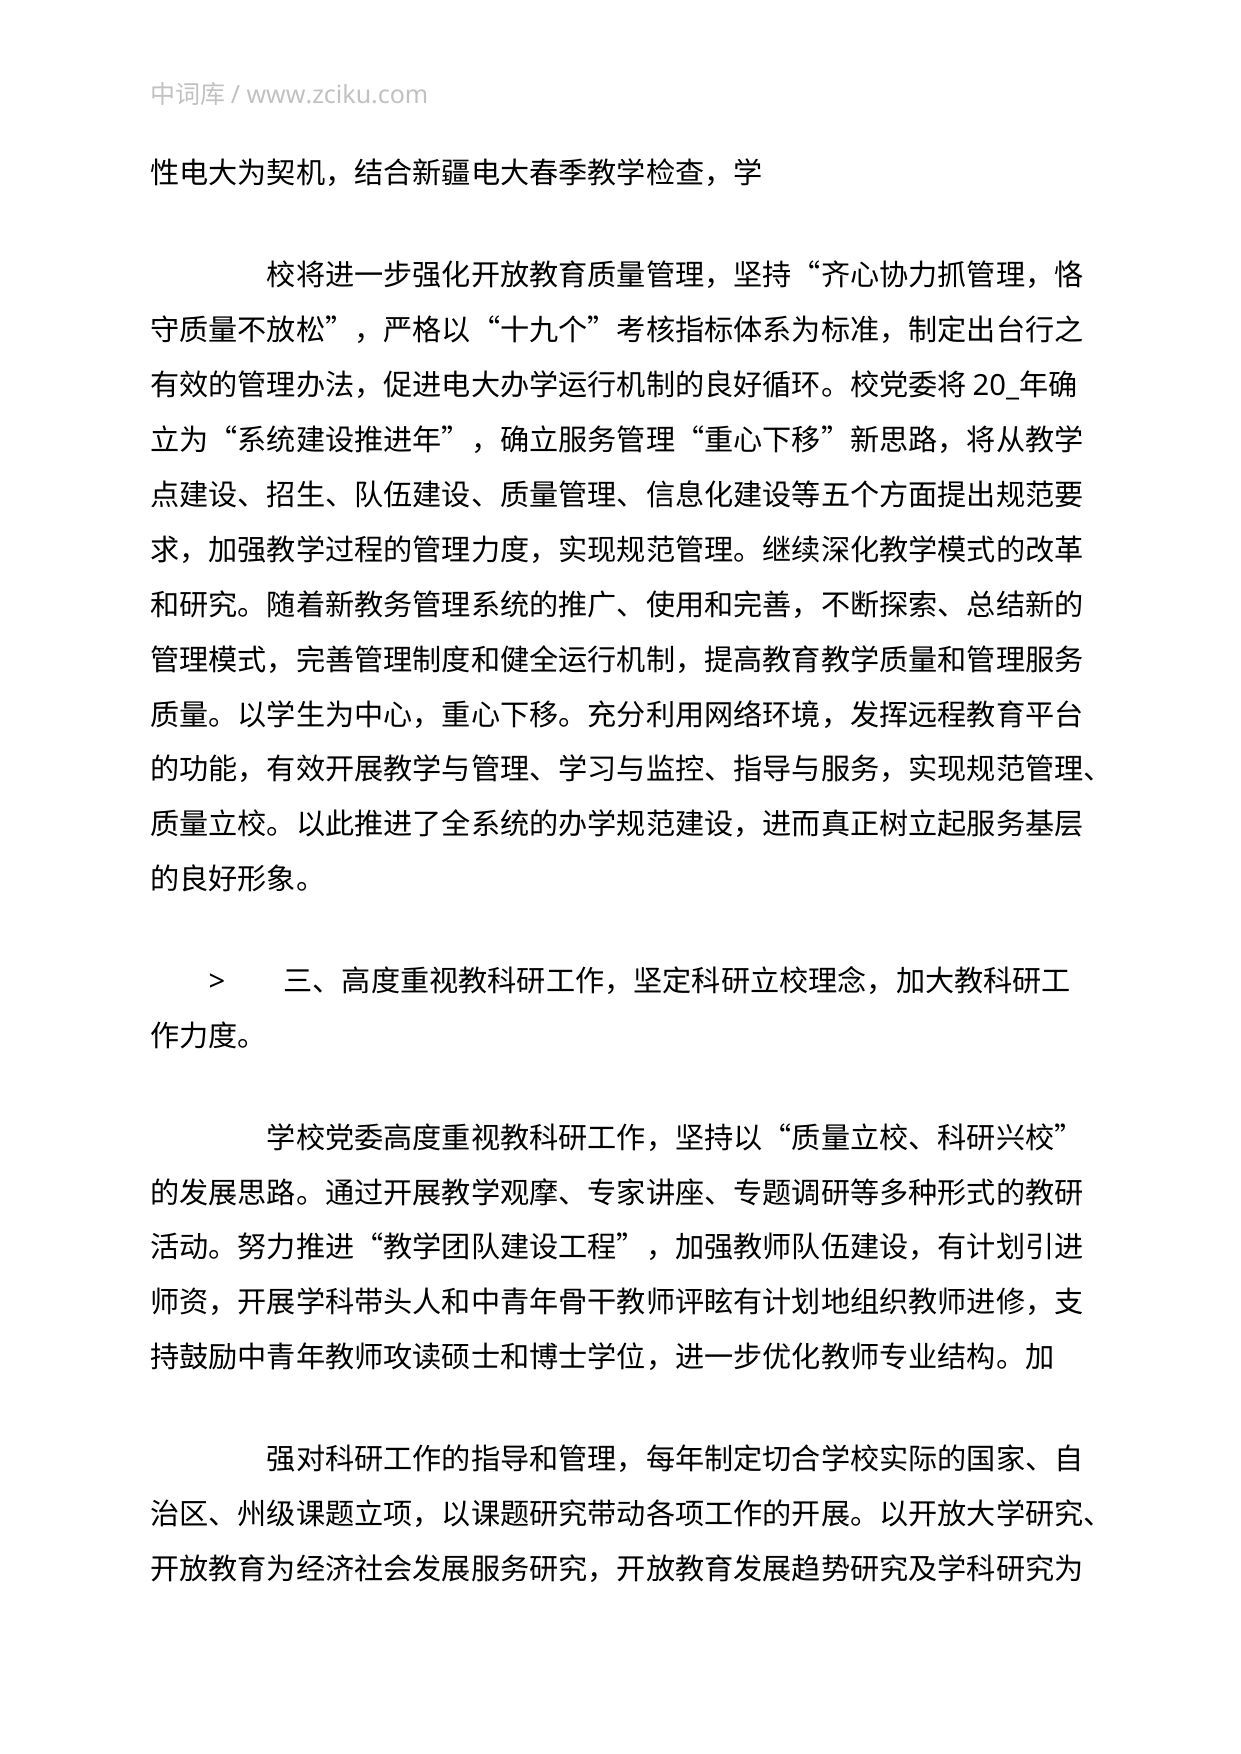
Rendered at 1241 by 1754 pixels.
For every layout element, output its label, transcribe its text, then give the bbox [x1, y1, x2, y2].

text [150, 150, 1090, 192]
text > 三、高度重视教科研工作，坚定科研立校理念，加大教科研工作力度。 [150, 957, 1090, 1055]
text 学校党委高度重视教科研工作，坚持以“质量立校、科研兴校”的发展思路。通过开展教学观摩、专家讲座、专题调研等多种形式的教研活动。努力推进“教学团队建设工程”，加强教师队伍建设，有计划引进师资，开展学科带头人和中青年骨干教师评眩有计划地组织教师进修，支持鼓励中青年教师攻读硕士和博士学位，进一步优化教师专业结构。加 [150, 1114, 1090, 1376]
text 校将进一步强化开放教育质量管理，坚持“齐心协力抓管理，恪守质量不放松”，严格以“十九个”考核指标体系为标准，制定出台行之有效的管理办法，促进电大办学运行机制的良好循环。校党委将20_年确立为“系统建设推进年”，确立服务管理“重心下移”新思路，将从教学点建设、招生、队伍建设、质量管理、信息化建设等五个方面提出规范要求，加强教学过程的管理力度，实现规范管理。继续深化教学模式的改革和研究。随着新教务管理系统的推广、使用和完善，不断探索、总结新的管理模式，完善管理制度和健全运行机制，提高教育教学质量和管理服务质量。以学生为中心，重心下移。充分利用网络环境，发挥远程教育平台的功能，有效开展教学与管理、学习与监控、指导与服务，实现规范管理、质量立校。以此推进了全系统的办学规范建设，进而真正树立起服务基层的良好形象。 [150, 252, 1090, 898]
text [150, 1436, 1090, 1588]
